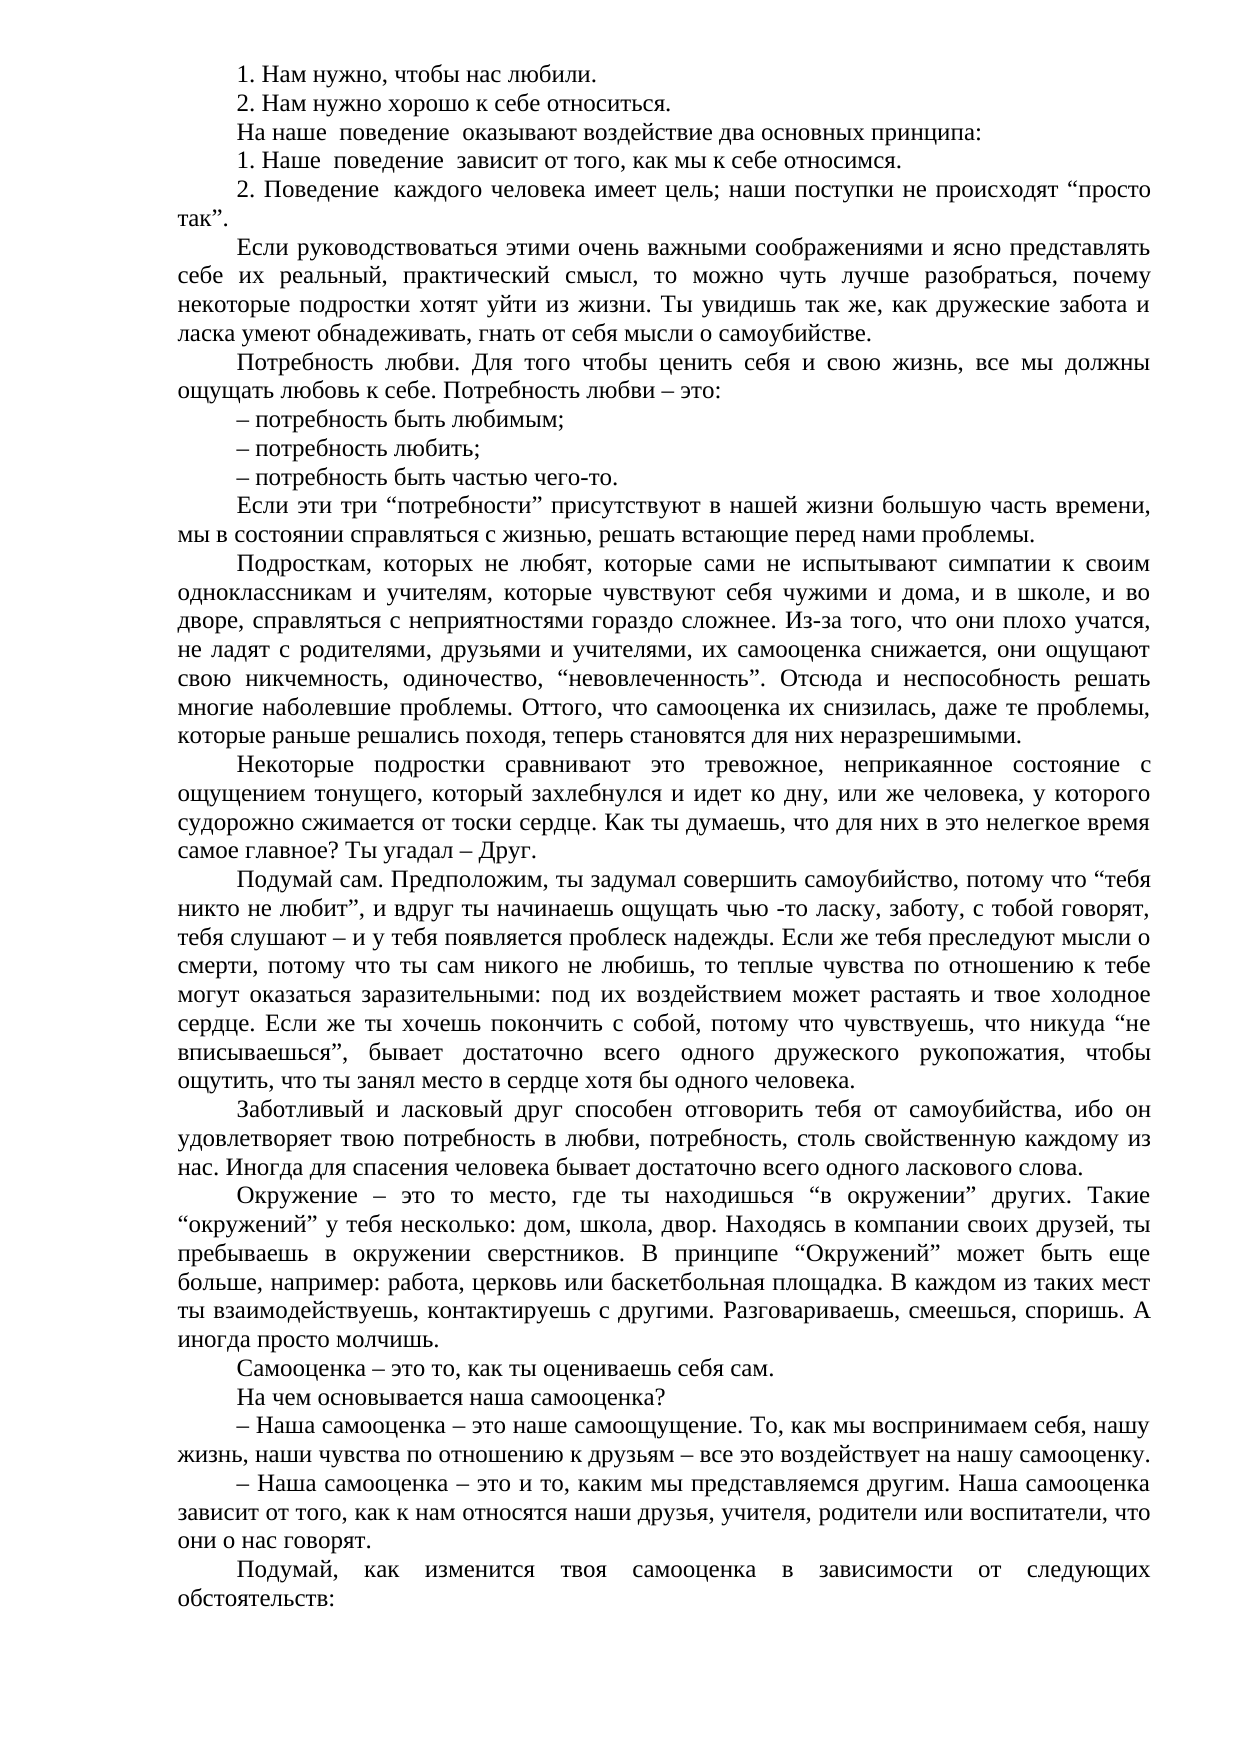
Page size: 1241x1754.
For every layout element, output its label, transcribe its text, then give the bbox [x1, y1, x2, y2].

text Самооценка – это то, как ты оцениваешь себя сам. [177, 1353, 1152, 1382]
text 1. Наше поведение зависит от того, как мы к себе относимся. [177, 145, 1152, 174]
text Некоторые подростки сравнивают это тревожное, неприкаянное состояние с ощущением тонущего, который захлебнулся и идет ко дну, или же человека, у которого судорожно сжимается от тоски сердце. Как ты думаешь, что для них в это нелегкое время самое главное? Ты угадал – Друг. [177, 749, 1152, 864]
text Окружение – это то место, где ты находишься “в окружении” других. Такие “окружений” у тебя несколько: дом, школа, двор. Находясь в компании своих друзей, ты пребываешь в окружении сверстников. В принципе “Окружений” может быть еще больше, например: работа, церковь или баскетбольная площадка. В каждом из таких мест ты взаимодействуешь, контактируешь с другими. Разговариваешь, смеешься, споришь. А иногда просто молчишь. [177, 1180, 1152, 1353]
text Потребность любви. Для того чтобы ценить себя и свою жизнь, все мы должны ощущать любовь к себе. Потребность любви – это: [177, 347, 1152, 404]
text Заботливый и ласковый друг способен отговорить тебя от самоубийства, ибо он удовлетворяет твою потребность в любви, потребность, столь свойственную каждому из нас. Иногда для спасения человека бывает достаточно всего одного ласкового слова. [177, 1094, 1152, 1180]
text Подумай, как изменится твоя самооценка в зависимости от следующих обстоятельств: [177, 1554, 1152, 1612]
text На чем основывается наша самооценка? [177, 1382, 1152, 1410]
text 2. Поведение каждого человека имеет цель; наши поступки не происходят “просто так”. [177, 174, 1152, 232]
text – потребность любить; [177, 433, 1152, 462]
text Если руководствоваться этими очень важными соображениями и ясно представлять себе их реальный, практический смысл, то можно чуть лучше разобраться, почему некоторые подростки хотят уйти из жизни. Ты увидишь так же, как дружеские забота и ласка умеют обнадеживать, гнать от себя мысли о самоубийстве. [177, 232, 1152, 347]
text 2. Нам нужно хорошо к себе относиться. [177, 88, 1152, 117]
text – Наша самооценка – это наше самоощущение. То, как мы воспринимаем себя, нашу жизнь, наши чувства по отношению к друзьям – все это воздействует на нашу самооценку. [177, 1410, 1152, 1468]
text – потребность быть частью чего-то. [177, 462, 1152, 490]
text – потребность быть любимым; [177, 404, 1152, 433]
text – Наша самооценка – это и то, каким мы представляемся другим. Наша самооценка зависит от того, как к нам относятся наши друзья, учителя, родители или воспитатели, что они о нас говорят. [177, 1468, 1152, 1554]
text Подумай сам. Предположим, ты задумал совершить самоубийство, потому что “тебя никто не любит”, и вдруг ты начинаешь ощущать чью -то ласку, заботу, с тобой говорят, тебя слушают – и у тебя появляется проблеск надежды. Если же тебя преследуют мысли о смерти, потому что ты сам никого не любишь, то теплые чувства по отношению к тебе могут оказаться заразительными: под их воздействием может растаять и твое холодное сердце. Если же ты хочешь покончить с собой, потому что чувствуешь, что никуда “не вписываешься”, бывает достаточно всего одного дружеского рукопожатия, чтобы ощутить, что ты занял место в сердце хотя бы одного человека. [177, 864, 1152, 1094]
text Если эти три “потребности” присутствуют в нашей жизни большую часть времени, мы в состоянии справляться с жизнью, решать встающие перед нами проблемы. [177, 490, 1152, 548]
text Подросткам, которых не любят, которые сами не испытывают симпатии к своим одноклассникам и учителям, которые чувствуют себя чужими и дома, и в школе, и во дворе, справляться с неприятностями гораздо сложнее. Из-за того, что они плохо учатся, не ладят с родителями, друзьями и учителями, их самооценка снижается, они ощущают свою никчемность, одиночество, “невовлеченность”. Отсюда и неспособность решать многие наболевшие проблемы. Оттого, что самооценка их снизилась, даже те проблемы, которые раньше решались походя, теперь становятся для них неразрешимыми. [177, 548, 1152, 749]
text 1. Нам нужно, чтобы нас любили. [177, 59, 1152, 88]
text На наше поведение оказывают воздействие два основных принципа: [177, 117, 1152, 145]
